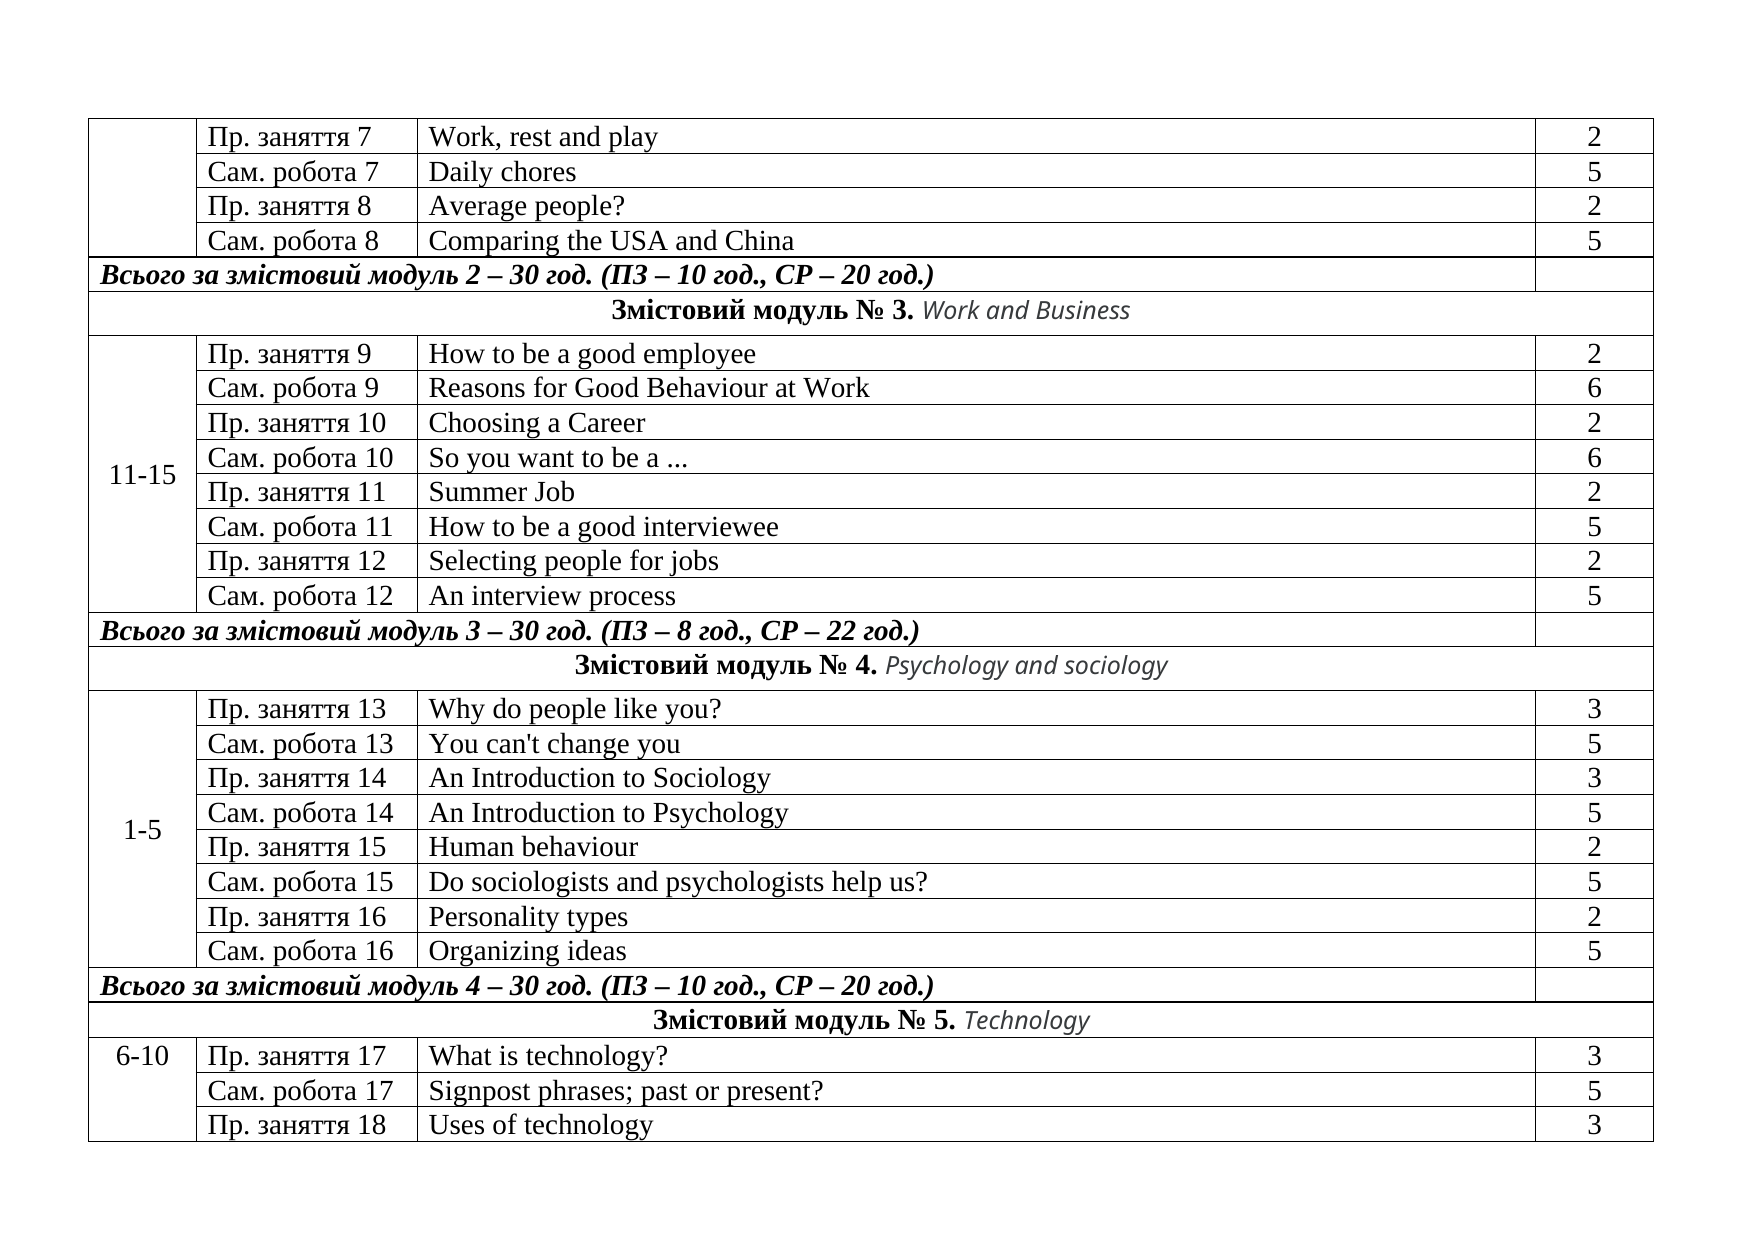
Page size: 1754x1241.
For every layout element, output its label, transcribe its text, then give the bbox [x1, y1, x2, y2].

table_cell Змістовий модуль № 5. Technology [89, 1003, 1653, 1037]
table_cell 2 [1536, 830, 1653, 863]
table_cell Human behaviour [418, 830, 1535, 863]
table_cell Сам. робота 10 [197, 440, 417, 473]
table_cell Average people? [418, 188, 1535, 222]
table_cell Сам. робота 14 [197, 795, 417, 828]
table_cell Сам. робота 13 [197, 726, 417, 759]
table_cell 5 [1536, 1073, 1653, 1106]
table_cell Сам. робота 11 [197, 509, 417, 542]
table_cell Personality types [418, 899, 1535, 932]
table_cell Пр. заняття 9 [197, 336, 417, 369]
table_cell 5 [1536, 726, 1653, 759]
table_cell 5 [1536, 578, 1653, 612]
table_cell Do sociologists and psychologists help us? [418, 864, 1535, 898]
table_cell 5 [1536, 933, 1653, 967]
table_cell 3 [1536, 1107, 1653, 1141]
table_cell Пр. заняття 16 [197, 899, 417, 932]
table_cell Пр. заняття 18 [197, 1107, 417, 1141]
table_cell Пр. заняття 7 [197, 119, 417, 153]
table_cell Змістовий модуль № 3. Work and Business [89, 292, 1653, 335]
table_cell Signpost phrases; past or present? [418, 1073, 1535, 1106]
table_cell Сам. робота 8 [197, 223, 417, 256]
table_cell Пр. заняття 15 [197, 830, 417, 863]
table_cell An interview process [418, 578, 1535, 612]
table_cell An Introduction to Psychology [418, 795, 1535, 828]
table_cell 2 [1536, 336, 1653, 369]
table_cell Сам. робота 16 [197, 933, 417, 967]
table_cell Choosing a Career [418, 405, 1535, 439]
table_cell Work, rest and play [418, 119, 1535, 153]
table_cell 3 [1536, 760, 1653, 794]
table_cell 2 [1536, 188, 1653, 222]
table_cell Comparing the USA and China [418, 223, 1535, 256]
table_cell Сам. робота 9 [197, 371, 417, 404]
table_cell Пр. заняття 12 [197, 544, 417, 577]
table_cell Всього за змістовий модуль 2 – 30 год. (ПЗ – 10 год., СР – 20 год.) [89, 258, 1535, 291]
table_cell [1536, 613, 1653, 646]
table_cell Organizing ideas [418, 933, 1535, 967]
table_cell An Introduction to Sociology [418, 760, 1535, 794]
table_cell 5 [1536, 154, 1653, 187]
table_cell Summer Job [418, 474, 1535, 508]
table_cell Selecting people for jobs [418, 544, 1535, 577]
table_cell Сам. робота 7 [197, 154, 417, 187]
table_cell Пр. заняття 11 [197, 474, 417, 508]
table_cell Пр. заняття 10 [197, 405, 417, 439]
table_cell [1536, 968, 1653, 1001]
table_cell Всього за змістовий модуль 3 – 30 год. (ПЗ – 8 год., СР – 22 год.) [89, 613, 1535, 646]
table_cell 5 [1536, 864, 1653, 898]
table_cell 2 [1536, 405, 1653, 439]
table_cell 6-10 [89, 1038, 196, 1141]
table_cell Reasons for Good Behaviour at Work [418, 371, 1535, 404]
table_cell Пр. заняття 14 [197, 760, 417, 794]
table_cell 5 [1536, 795, 1653, 828]
table_cell 1-5 [89, 691, 196, 967]
table_cell 5 [1536, 509, 1653, 542]
table_cell Сам. робота 12 [197, 578, 417, 612]
table_cell 3 [1536, 1038, 1653, 1072]
table_cell 2 [1536, 899, 1653, 932]
table_cell Пр. заняття 17 [197, 1038, 417, 1072]
table_cell Всього за змістовий модуль 4 – 30 год. (ПЗ – 10 год., СР – 20 год.) [89, 968, 1535, 1001]
table_cell 6 [1536, 440, 1653, 473]
table_cell What is technology? [418, 1038, 1535, 1072]
table_cell [1536, 258, 1653, 291]
table_cell Why do people like you? [418, 691, 1535, 725]
table_cell How to be a good interviewee [418, 509, 1535, 542]
table_cell Daily chores [418, 154, 1535, 187]
table_cell So you want to be a ... [418, 440, 1535, 473]
table_cell How to be a good employee [418, 336, 1535, 369]
table_cell 11-15 [89, 336, 196, 612]
table_cell Сам. робота 17 [197, 1073, 417, 1106]
table_cell Сам. робота 15 [197, 864, 417, 898]
table_cell Пр. заняття 13 [197, 691, 417, 725]
table_cell 2 [1536, 474, 1653, 508]
table_cell Uses of technology [418, 1107, 1535, 1141]
table_cell 2 [1536, 119, 1653, 153]
table_cell 3 [1536, 691, 1653, 725]
table_cell You can't change you [418, 726, 1535, 759]
table_cell 5 [1536, 223, 1653, 256]
table_cell 6 [1536, 371, 1653, 404]
table_cell 2 [1536, 544, 1653, 577]
table_cell Змістовий модуль № 4. Psychology and sociology [89, 647, 1653, 690]
table_cell Пр. заняття 8 [197, 188, 417, 222]
